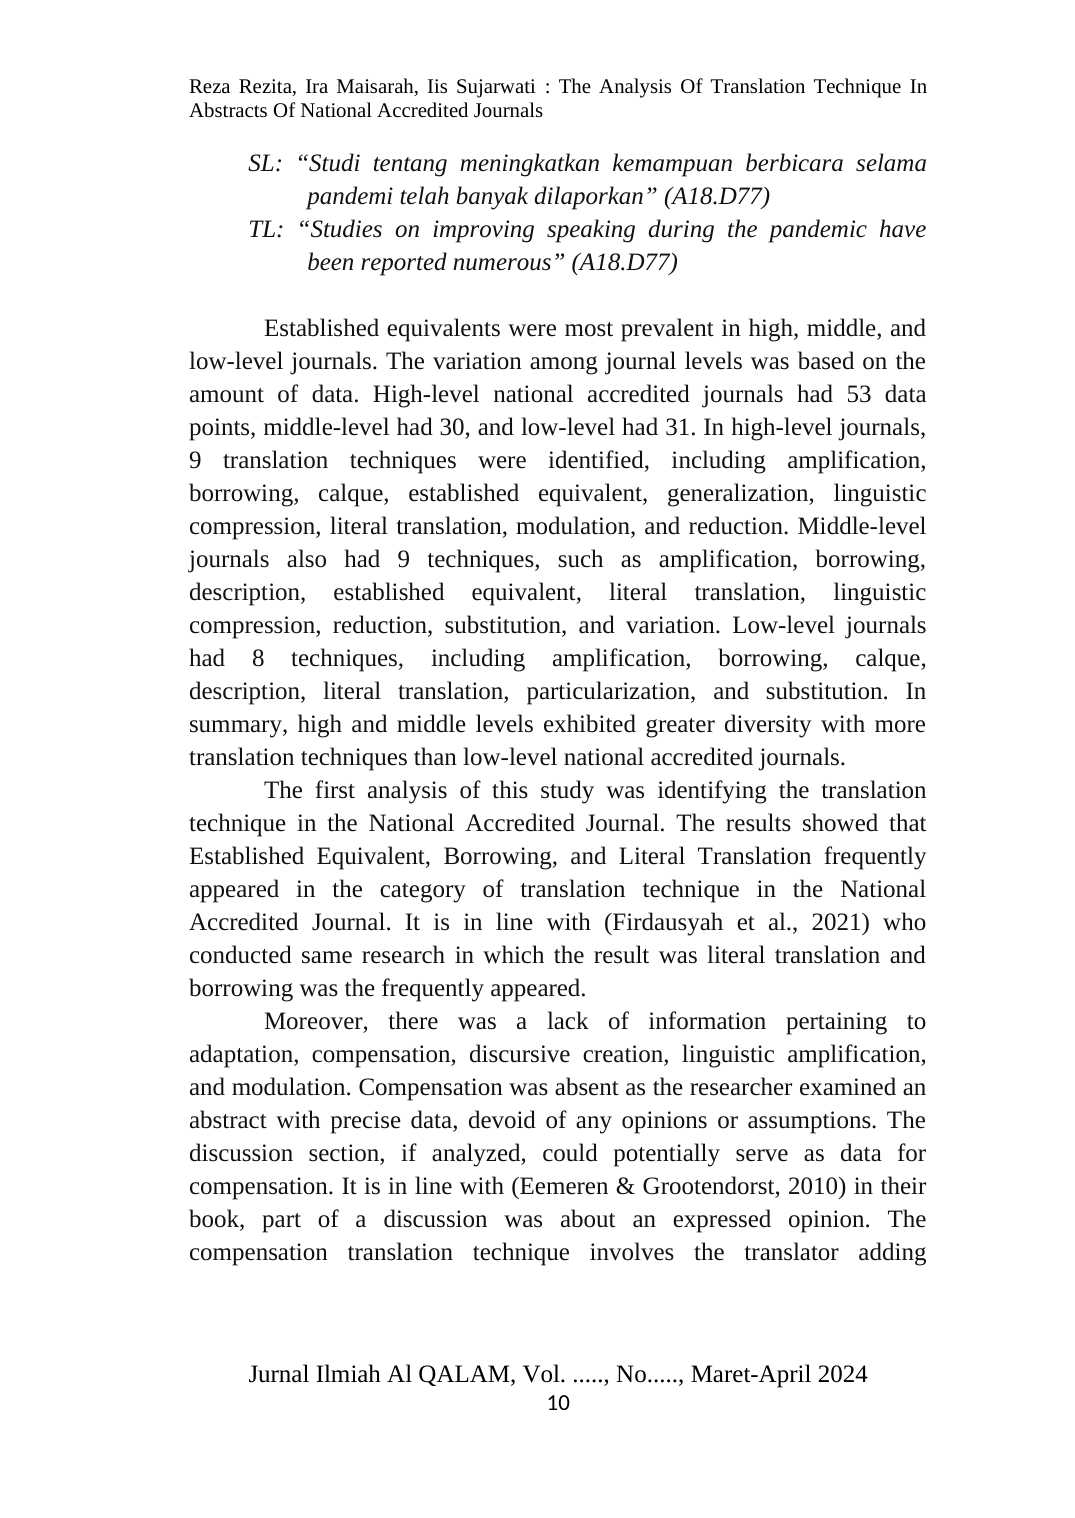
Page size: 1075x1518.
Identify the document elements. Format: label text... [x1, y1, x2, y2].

text TL: “Studies on improving speaking during the pandemic have been reported numerous” (A18.D77) [248, 242, 927, 276]
text SL: “Studi tentang meningkatkan kemampuan berbicara selama pandemi telah banyak dilaporkan” (A18.D77) [248, 176, 927, 209]
